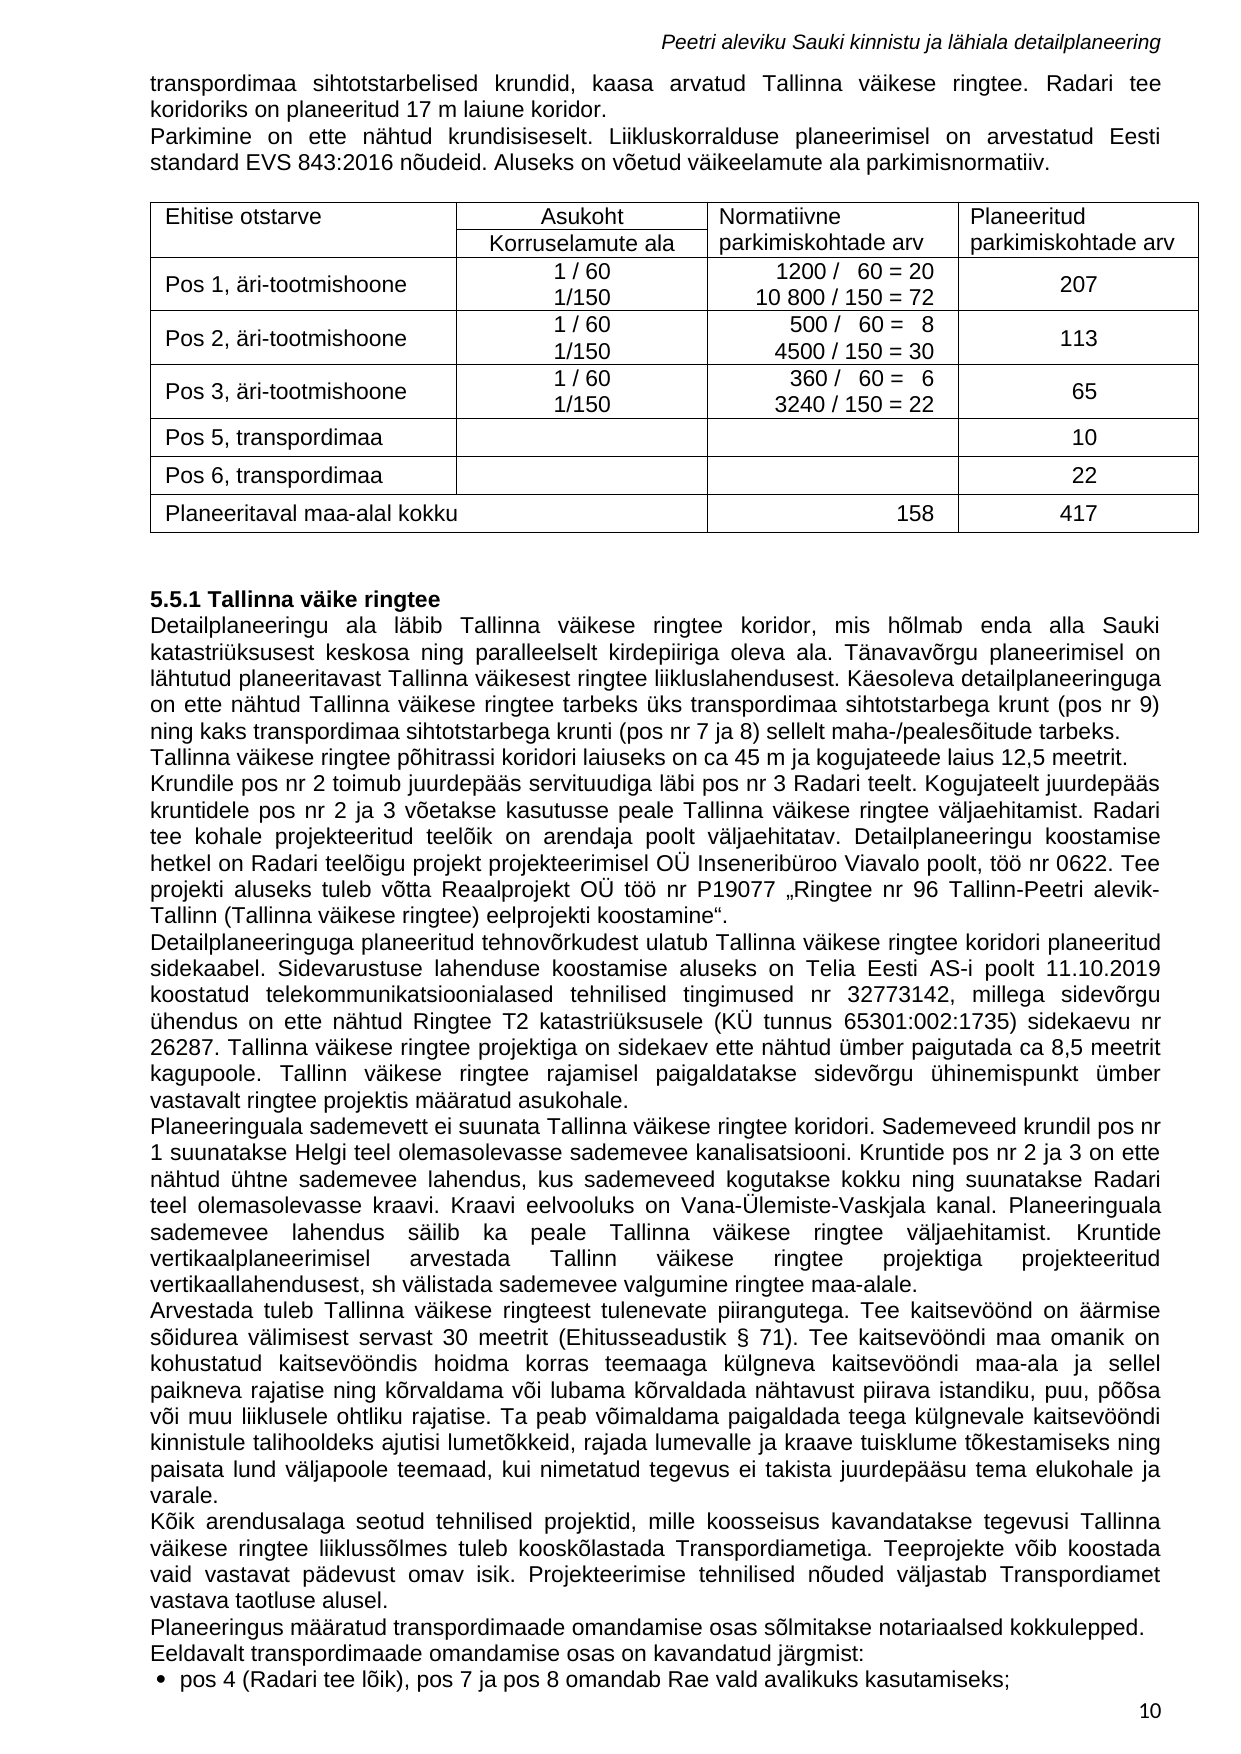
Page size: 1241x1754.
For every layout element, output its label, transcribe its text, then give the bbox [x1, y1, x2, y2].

table_cell 500 / 60 = 8 4500 / 150 = 30 [708, 311, 958, 364]
text Arvestada tuleb Tallinna väikese ringteest tulenevate piirangutega. Tee kaitsevöönd on äärmise sõidurea välimisest servast 30 meetrit (Ehitusseadustik § 71). Tee kaitsevööndi maa omanik on kohustatud kaitsevööndis hoidma korras teemaaga külgneva kaitsevööndi maa-ala ja sellel paikneva rajatise ning kõrvaldama või lubama kõrvaldada nähtavust piirava istandiku, puu, põõsa või muu liiklusele ohtliku rajatise. Ta peab võimaldama paigaldada teega külgnevale kaitsevööndi kinnistule talihooldeks ajutisi lumetõkkeid, rajada lumevalle ja kraave tuisklume tõkestamiseks ning paisata lund väljapoole teemaad, kui nimetatud tegevus ei takista juurdepääsu tema elukohale ja varale. [150, 1297, 1161, 1508]
text Krundile pos nr 2 toimub juurdepääs servituudiga läbi pos nr 3 Radari teelt. Kogujateelt juurdepääs kruntidele pos nr 2 ja 3 võetakse kasutusse peale Tallinna väikese ringtee väljaehitamist. Radari tee kohale projekteeritud teelõik on arendaja poolt väljaehitatav. Detailplaneeringu koostamise hetkel on Radari teelõigu projekt projekteerimisel OÜ Inseneribüroo Viavalo poolt, töö nr 0622. Tee projekti aluseks tuleb võtta Reaalprojekt OÜ töö nr P19077 „Ringtee nr 96 Tallinn-Peetri alevik-Tallinn (Tallinna väikese ringtee) eelprojekti koostamine“. [150, 770, 1161, 928]
table_header Normatiivne parkimiskohtade arv [708, 203, 958, 257]
table_cell Pos 6, transpordimaa [151, 457, 456, 494]
table_cell 1 / 60 1/150 [457, 365, 707, 418]
table_cell 10 [959, 419, 1198, 456]
table_cell 1 / 60 1/150 [457, 258, 707, 310]
table_cell 158 [708, 495, 958, 532]
subtitle 5.5.1 Tallinna väike ringtee [150, 586, 1161, 612]
text Planeeringuala sademevett ei suunata Tallinna väikese ringtee koridori. Sademeveed krundil pos nr 1 suunatakse Helgi teel olemasolevasse sademevee kanalisatsiooni. Kruntide pos nr 2 ja 3 on ette nähtud ühtne sademevee lahendus, kus sademeveed kogutakse kokku ning suunatakse Radari teel olemasolevasse kraavi. Kraavi eelvooluks on Vana-Ülemiste-Vaskjala kanal. Planeeringuala sademevee lahendus säilib ka peale Tallinna väikese ringtee väljaehitamist. Kruntide vertikaalplaneerimisel arvestada Tallinn väikese ringtee projektiga projekteeritud vertikaallahendusest, sh välistada sademevee valgumine ringtee maa-alale. [150, 1113, 1161, 1297]
table_cell Planeeritaval maa-alal kokku [151, 495, 707, 532]
table_cell 1200 / 60 = 20 10 800 / 150 = 72 [708, 258, 958, 310]
text Parkimine on ette nähtud krundisiseselt. Liikluskorralduse planeerimisel on arvestatud Eesti standard EVS 843:2016 nõudeid. Aluseks on võetud väikeelamute ala parkimisnormatiiv. [150, 123, 1161, 175]
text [150, 70, 1161, 123]
table_cell Pos 1, äri-tootmishoone [151, 258, 456, 310]
table_cell 417 [959, 495, 1198, 532]
table_cell [708, 419, 958, 456]
table_cell [708, 457, 958, 494]
table_header Ehitise otstarve [151, 203, 456, 257]
table_cell 360 / 60 = 6 3240 / 150 = 22 [708, 365, 958, 418]
text Detailplaneeringu ala läbib Tallinna väikese ringtee koridor, mis hõlmab enda alla Sauki katastriüksusest keskosa ning paralleelselt kirdepiiriga oleva ala. Tänavavõrgu planeerimisel on lähtutud planeeritavast Tallinna väikesest ringtee liikluslahendusest. Käesoleva detailplaneeringuga on ette nähtud Tallinna väikese ringtee tarbeks üks transpordimaa sihtotstarbega krunt (pos nr 9) ning kaks transpordimaa sihtotstarbega krunti (pos nr 7 ja 8) sellelt maha-/pealesõitude tarbeks. [150, 612, 1161, 744]
text Eeldavalt transpordimaade omandamise osas on kavandatud järgmist: [150, 1640, 1161, 1666]
table_cell Korruselamute ala [457, 230, 707, 257]
text Tallinna väikese ringtee põhitrassi koridori laiuseks on ca 45 m ja kogujateede laius 12,5 meetrit. [150, 744, 1161, 770]
text Kõik arendusalaga seotud tehnilised projektid, mille koosseisus kavandatakse tegevusi Tallinna väikese ringtee liiklussõlmes tuleb kooskõlastada Transpordiametiga. Teeprojekte võib koostada vaid vastavat pädevust omav isik. Projekteerimise tehnilised nõuded väljastab Transpordiamet vastava taotluse alusel. [150, 1508, 1161, 1614]
table_cell 1 / 60 1/150 [457, 311, 707, 364]
table_cell [457, 419, 707, 456]
table_cell 113 [959, 311, 1198, 364]
text Planeeringus määratud transpordimaade omandamise osas sõlmitakse notariaalsed kokkulepped. [150, 1614, 1161, 1640]
table_cell 22 [959, 457, 1198, 494]
table_cell [457, 457, 707, 494]
list pos 4 (Radari tee lõik), pos 7 ja pos 8 omandab Rae vald avalikuks kasutamiseks; [157, 1666, 1161, 1693]
table_header Asukoht [457, 203, 707, 229]
table_cell Pos 5, transpordimaa [151, 419, 456, 456]
table_cell 207 [959, 258, 1198, 310]
table_cell Pos 2, äri-tootmishoone [151, 311, 456, 364]
table_header Planeeritud parkimiskohtade arv [959, 203, 1198, 257]
text Detailplaneeringuga planeeritud tehnovõrkudest ulatub Tallinna väikese ringtee koridori planeeritud sidekaabel. Sidevarustuse lahenduse koostamise aluseks on Telia Eesti AS-i poolt 11.10.2019 koostatud telekommunikatsioonialased tehnilised tingimused nr 32773142, millega sidevõrgu ühendus on ette nähtud Ringtee T2 katastriüksusele (KÜ tunnus 65301:002:1735) sidekaevu nr 26287. Tallinna väikese ringtee projektiga on sidekaev ette nähtud ümber paigutada ca 8,5 meetrit kagupoole. Tallinn väikese ringtee rajamisel paigaldatakse sidevõrgu ühinemispunkt ümber vastavalt ringtee projektis määratud asukohale. [150, 1060, 1161, 1113]
text Detailplaneeringuga planeeritud tehnovõrkudest ulatub Tallinna väikese ringtee koridori planeeritud sidekaabel. Sidevarustuse lahenduse koostamise aluseks on Telia Eesti AS-i poolt 11.10.2019 koostatud telekommunikatsioonialased tehnilised tingimused nr 32773142, millega sidevõrgu ühendus on ette nähtud Ringtee T2 katastriüksusele (KÜ tunnus 65301:002:1735) sidekaevu nr 26287. Tallinna väikese ringtee projektiga on sidekaev ette nähtud ümber paigutada ca 8,5 meetrit kagupoole. Tallinn väikese ringtee rajamisel paigaldatakse sidevõrgu ühinemispunkt ümber vastavalt ringtee projektis määratud asukohale. [150, 928, 1161, 1034]
table_cell 65 [959, 365, 1198, 418]
table_cell Pos 3, äri-tootmishoone [151, 365, 456, 418]
